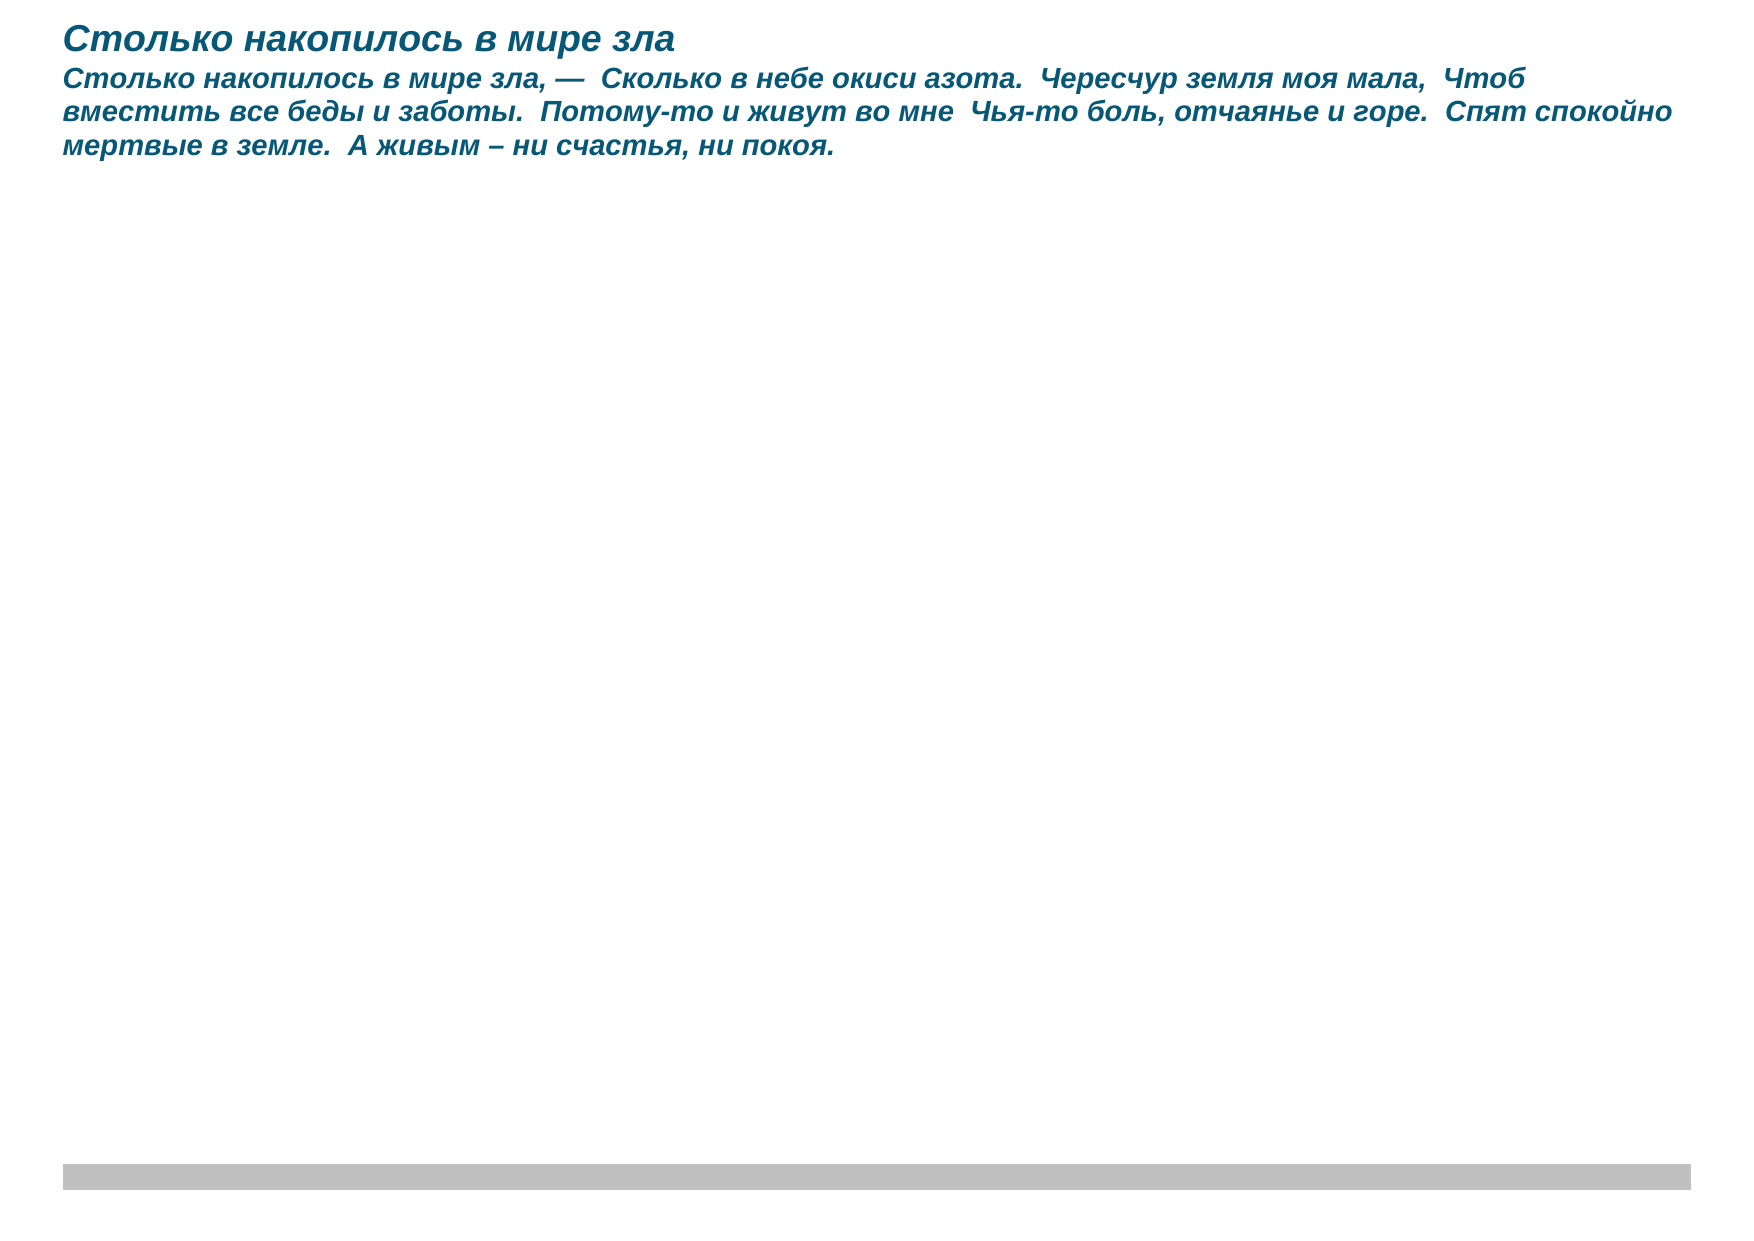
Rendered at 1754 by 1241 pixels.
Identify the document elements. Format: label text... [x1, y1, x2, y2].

subtitle Столько накопилось в мире зла [62, 17, 1691, 60]
text Столько накопилось в мире зла, — [62, 61, 1691, 161]
